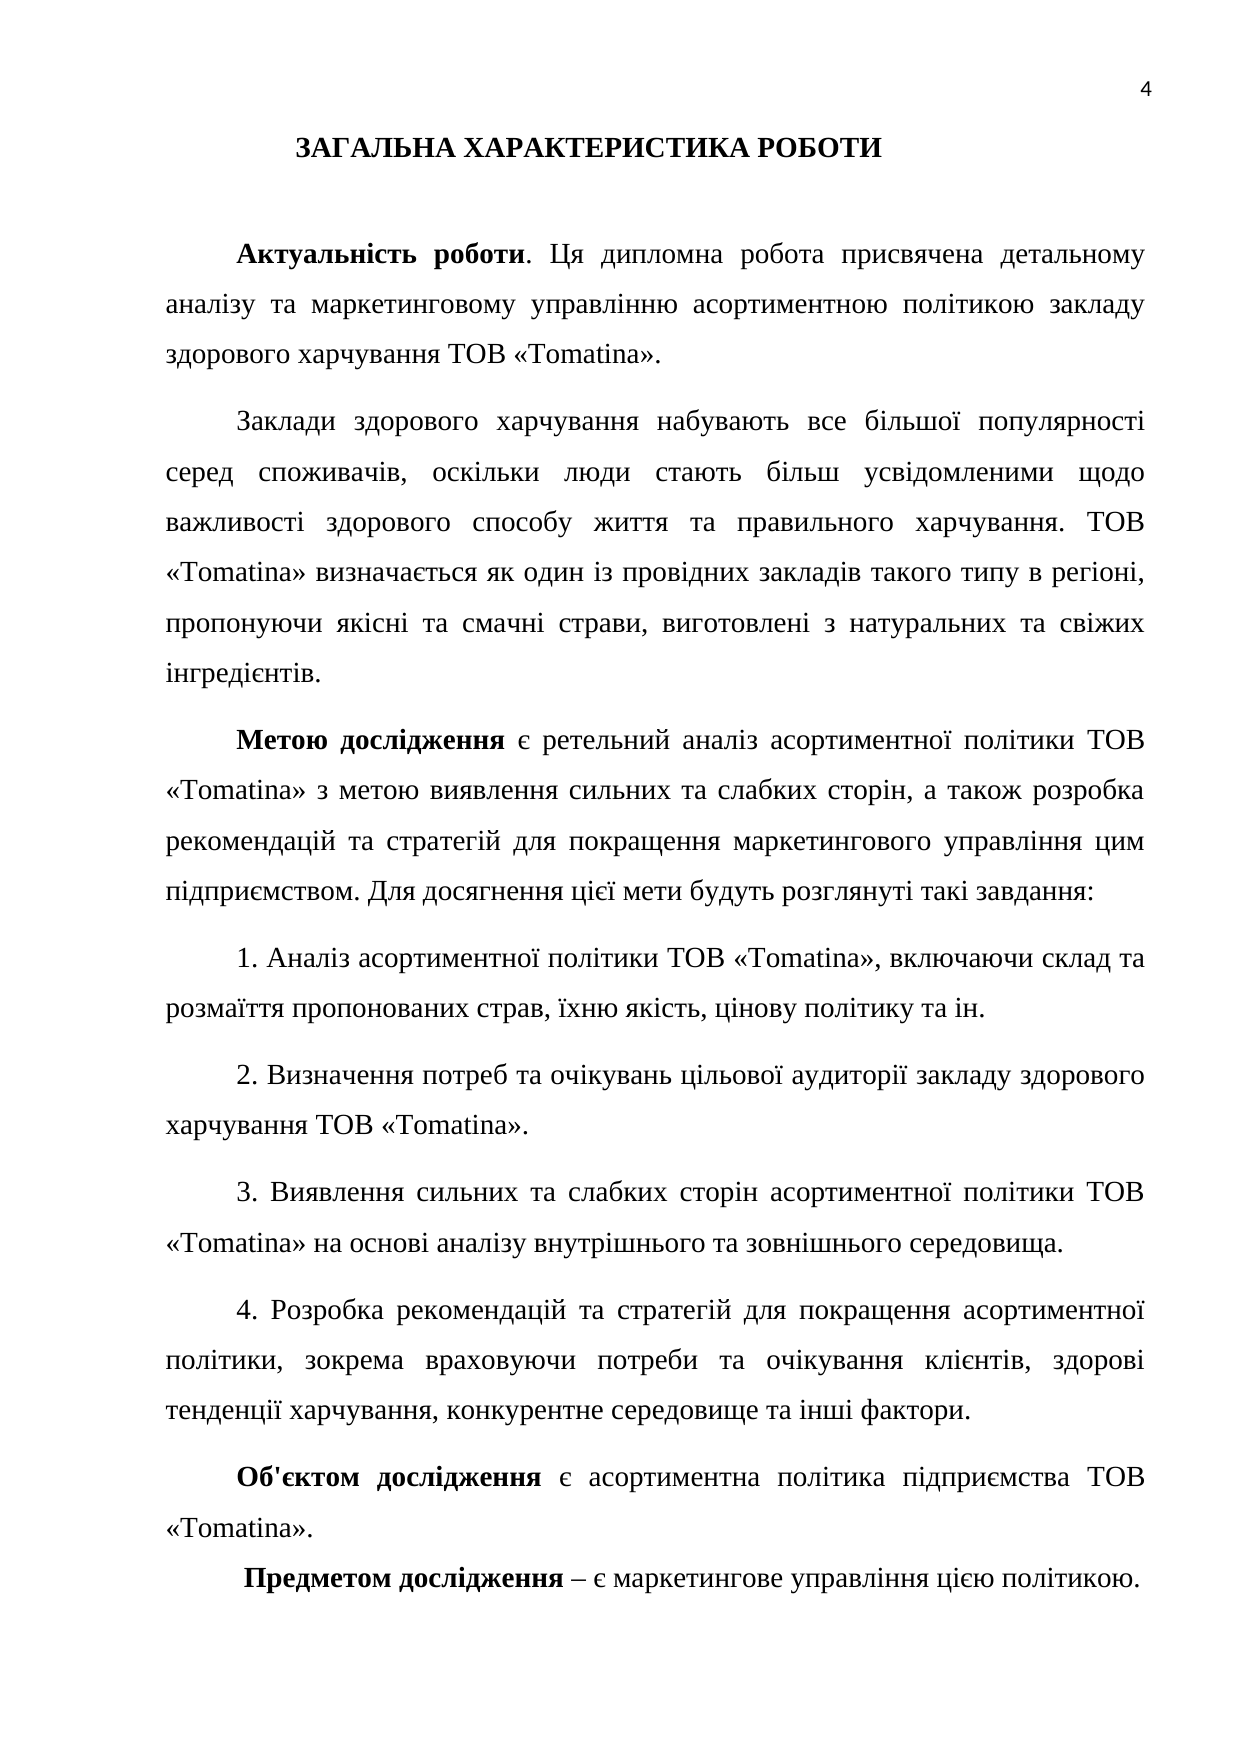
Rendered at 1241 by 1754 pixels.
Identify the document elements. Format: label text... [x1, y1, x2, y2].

text Заклади здорового харчування набувають все більшої популярності серед споживачів, оскільки люди стають більш усвідомленими щодо важливості здорового способу життя та правильного харчування. ТОВ «Tomatina» визначається як один із провідних закладів такого типу в регіоні, пропонуючи якісні та смачні страви, виготовлені з натуральних та свіжих інгредієнтів. [165, 403, 1146, 688]
text Об'єктом дослідження є асортиментна політика підприємства ТОВ «Tomatina». [165, 1459, 1146, 1543]
text 4. Розробка рекомендацій та стратегій для покращення асортиментної політики, зокрема враховуючи потреби та очікування клієнтів, здорові тенденції харчування, конкурентне середовище та інші фактори. [165, 1292, 1146, 1426]
text Метою дослідження є ретельний аналіз асортиментної політики ТОВ «Tomatina» з метою виявлення сильних та слабких сторін, а також розробка рекомендацій та стратегій для покращення маркетингового управління цим підприємством. Для досягнення цієї мети будуть розглянуті такі завдання: [165, 722, 1146, 906]
text Предметом дослідження – є маркетингове управління цією політикою. [165, 1560, 1146, 1593]
text 1. Аналіз асортиментної політики ТОВ «Tomatina», включаючи склад та розмаїття пропонованих страв, їхню якість, цінову політику та ін. [165, 940, 1146, 1024]
text Актуальність роботи. Ця дипломна робота присвячена детальному аналізу та маркетинговому управлінню асортиментною політикою закладу здорового харчування ТОВ «Tomatina». [165, 236, 1146, 370]
text ЗАГАЛЬНА ХАРАКТЕРИСТИКА РОБОТИ [148, 130, 1152, 163]
text 2. Визначення потреб та очікувань цільової аудиторії закладу здорового харчування ТОВ «Tomatina». [165, 1057, 1146, 1141]
text 3. Виявлення сильних та слабких сторін асортиментної політики ТОВ «Tomatina» на основі аналізу внутрішнього та зовнішнього середовища. [165, 1174, 1146, 1258]
